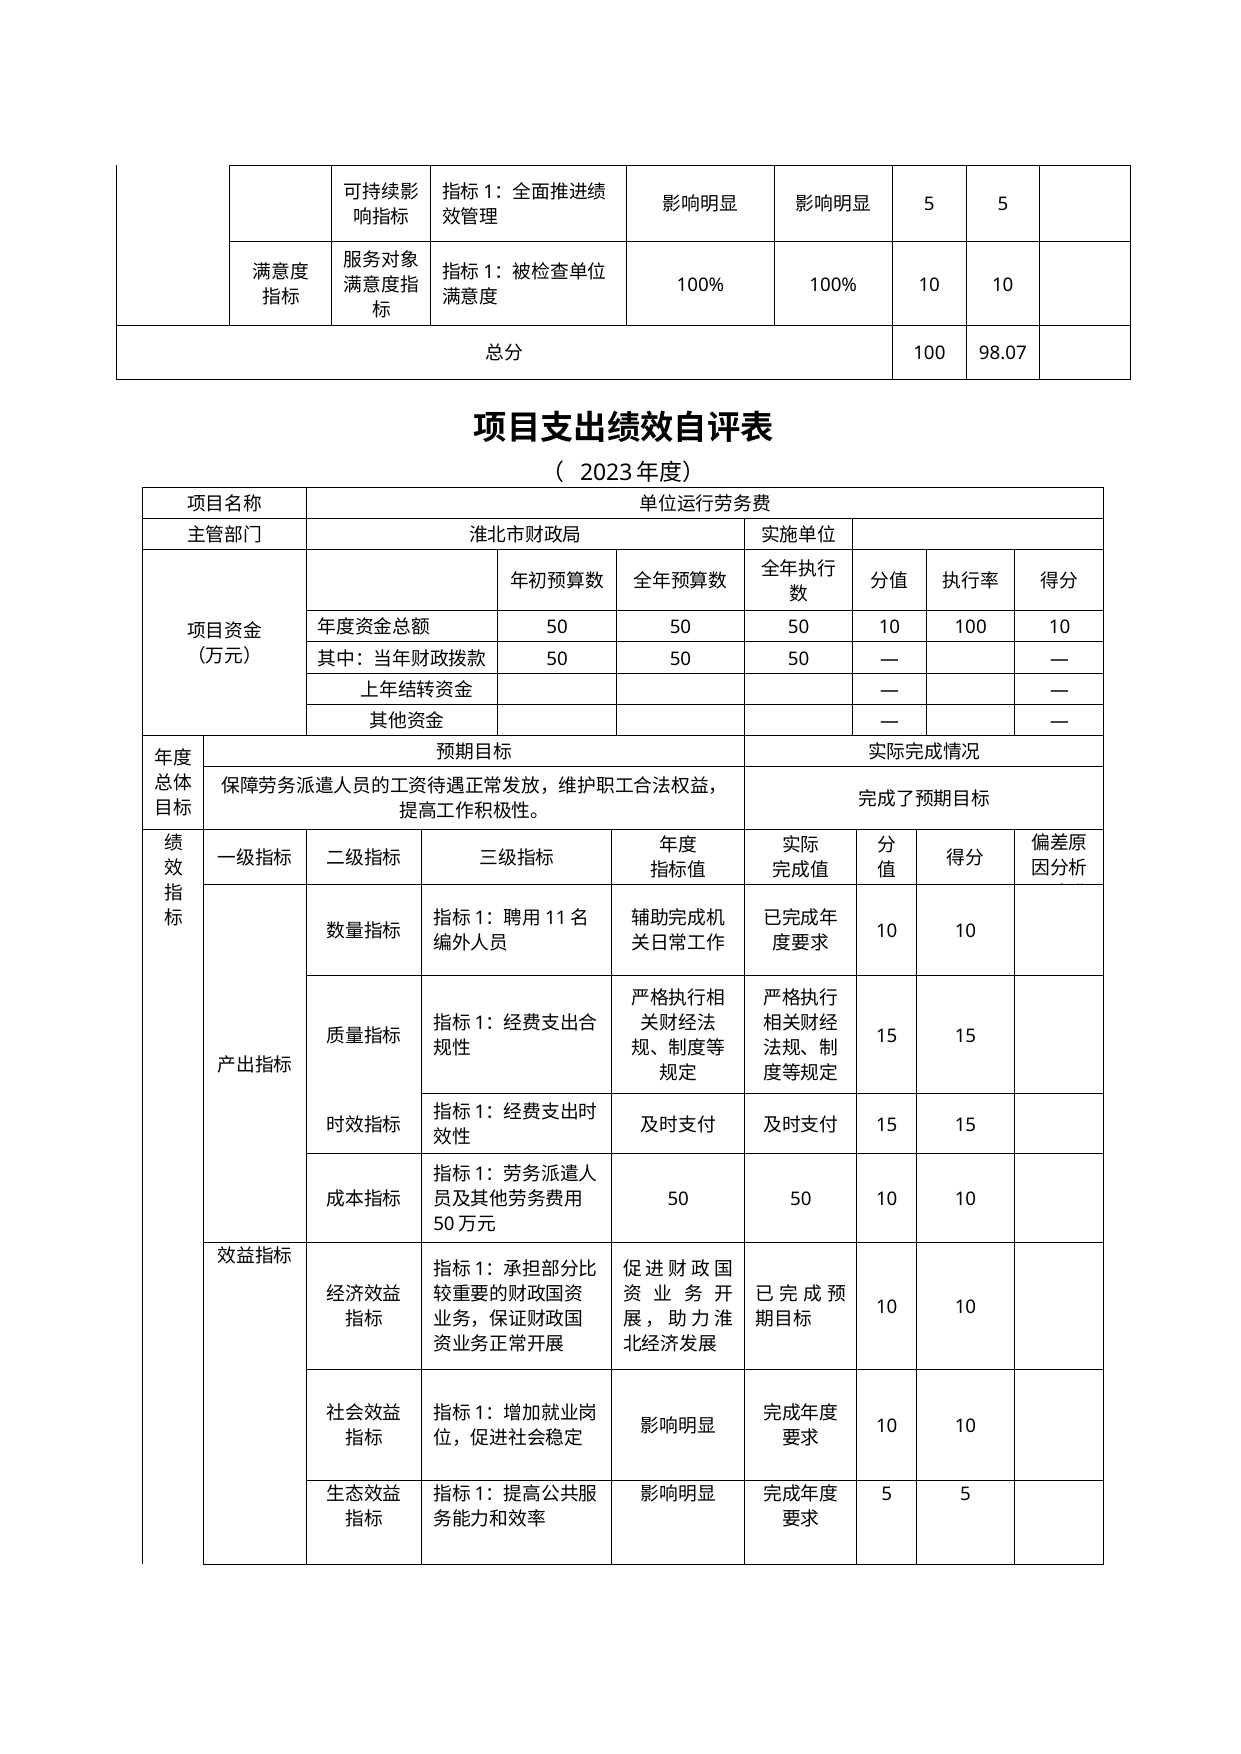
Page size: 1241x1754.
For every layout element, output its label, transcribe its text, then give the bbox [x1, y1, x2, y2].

table_cell 绩 效 指 标 [143, 830, 203, 1563]
table_cell 5 [967, 166, 1039, 241]
table_cell 完成年度要求 [745, 1481, 856, 1563]
table_cell [617, 705, 744, 735]
table_cell 生态效益 指标 [307, 1481, 421, 1563]
table_cell — [853, 674, 926, 704]
table_cell 项目名称 [143, 488, 306, 518]
table_cell — [1015, 642, 1103, 672]
table_cell 指标1：承担部分比较重要的财政国资业务，保证财政国资业务正常开展 [422, 1243, 611, 1369]
table_cell [1015, 1370, 1103, 1480]
table_cell 年度资金总额 [307, 611, 497, 641]
table_cell 指标1：经费支出合规性 [422, 976, 611, 1093]
table_cell 促进财政国资业务开展，助力淮北经济发展 [612, 1243, 744, 1369]
table_cell — [853, 642, 926, 672]
table_cell 及时支付 [612, 1094, 744, 1153]
table_cell 质量指标 [307, 976, 421, 1093]
table_cell 数量指标 [307, 885, 421, 975]
table_cell 5 [857, 1481, 916, 1563]
table_cell 服务对象满意度指标 [332, 242, 430, 325]
table_cell 10 [967, 242, 1039, 325]
table_cell 影响明显 [627, 166, 774, 241]
table_cell 已完成预期目标 [745, 1243, 856, 1369]
table_cell 10 [917, 1154, 1014, 1242]
table_cell 50 [745, 611, 852, 641]
table_cell 年初预算数 [498, 550, 616, 610]
table_cell 全年预算数 [617, 550, 744, 610]
table_cell 分值 [857, 830, 916, 884]
table_cell [853, 519, 1103, 549]
table_cell 指标1：被检查单位满意度 [431, 242, 626, 325]
table_cell 严格执行相关财经法规、制度等规定 [612, 976, 744, 1093]
table_cell [1015, 1243, 1103, 1369]
table_cell 15 [917, 1094, 1014, 1153]
table_cell [1040, 242, 1130, 325]
table_cell 指标1：提高公共服务能力和效率 [422, 1481, 611, 1563]
table_cell [1015, 1094, 1103, 1153]
table_cell 单位运行劳务费 [307, 488, 1103, 518]
table_cell 50 [745, 642, 852, 672]
table_cell [927, 705, 1014, 735]
table_cell 项目资金 （万元） [143, 550, 306, 735]
table_cell [1040, 326, 1130, 378]
table_cell 指标1：全面推进绩效管理 [431, 166, 626, 241]
table_cell 效益指标 [204, 1243, 306, 1563]
table_cell 完成了预期目标 [745, 767, 1103, 828]
table_cell 辅助完成机关日常工作 [612, 885, 744, 975]
table_cell 50 [617, 642, 744, 672]
table_cell 预期目标 [204, 736, 744, 766]
table_cell 10 [857, 885, 916, 975]
table_cell 执行率 [927, 550, 1014, 610]
table_cell 二级指标 [307, 830, 421, 884]
table_cell 淮北市财政局 [307, 519, 744, 549]
table_cell [745, 705, 852, 735]
table_cell 15 [857, 1094, 916, 1153]
table_cell [1015, 1481, 1103, 1563]
table_cell [1015, 885, 1103, 975]
table_cell 分值 [853, 550, 926, 610]
table_cell 得分 [1015, 550, 1103, 610]
table_cell 实施单位 [745, 519, 852, 549]
table_cell 影响明显 [775, 166, 892, 241]
table_cell 得分 [917, 830, 1014, 884]
table_cell 经济效益 指标 [307, 1243, 421, 1369]
table_cell 社会效益 指标 [307, 1370, 421, 1480]
table_cell [1040, 166, 1130, 241]
table_cell 年度总体目标 [143, 736, 203, 828]
table_cell [498, 674, 616, 704]
table_cell 100% [775, 242, 892, 325]
table_cell 10 [917, 885, 1014, 975]
table_cell 指标1：经费支出时效性 [422, 1094, 611, 1153]
table_cell 50 [745, 1154, 856, 1242]
table_cell 10 [893, 242, 966, 325]
table_cell 实际 完成值 [745, 830, 856, 884]
table_cell 三级指标 [422, 830, 611, 884]
table_cell 指标1：聘用11名编外人员 [422, 885, 611, 975]
table_cell [617, 674, 744, 704]
table_cell 10 [853, 611, 926, 641]
table_cell 50 [498, 611, 616, 641]
table_cell 指标1：劳务派遣人员及其他劳务费用50万元 [422, 1154, 611, 1242]
table_cell 已完成年度要求 [745, 885, 856, 975]
table_cell 时效指标 [307, 1093, 421, 1153]
table_cell 一级指标 [204, 830, 306, 884]
table_cell 完成年度要求 [745, 1370, 856, 1480]
table_cell 成本指标 [307, 1154, 421, 1242]
table_cell 5 [893, 166, 966, 241]
table_cell 100 [927, 611, 1014, 641]
table_cell （ 2023年度） [143, 454, 1104, 487]
table_cell 10 [1015, 611, 1103, 641]
table_cell [745, 674, 852, 704]
table_cell 可持续影响指标 [332, 166, 430, 241]
table_cell 严格执行相关财经法规、制度等规定 [745, 976, 856, 1093]
table_cell 影响明显 [612, 1481, 744, 1563]
table_cell 5 [917, 1481, 1014, 1563]
table_cell 产出指标 [204, 885, 306, 1242]
table_cell [1015, 976, 1103, 1093]
table_cell 10 [857, 1154, 916, 1242]
table_cell 其中：当年财政拨款 [307, 642, 497, 672]
table_cell 实际完成情况 [745, 736, 1103, 766]
table_cell 15 [857, 976, 916, 1093]
table_cell 影响明显 [612, 1370, 744, 1480]
table_cell [498, 705, 616, 735]
table_cell 98.07 [967, 326, 1039, 378]
table_cell — [853, 705, 926, 735]
table_cell 保障劳务派遣人员的工资待遇正常发放，维护职工合法权益，提高工作积极性。 [204, 767, 744, 828]
table_header 项目支出绩效自评表 [143, 406, 1104, 453]
table_cell 指标1：增加就业岗位，促进社会稳定 [422, 1370, 611, 1480]
table_cell 100% [627, 242, 774, 325]
table_cell 10 [857, 1370, 916, 1480]
table_cell 10 [917, 1370, 1014, 1480]
table_cell 年度 指标值 [612, 830, 744, 884]
table_cell 15 [917, 976, 1014, 1093]
table_cell — [1015, 705, 1103, 735]
table_cell 上年结转资金 [307, 674, 497, 704]
table_cell 及时支付 [745, 1094, 856, 1153]
table_cell 50 [498, 642, 616, 672]
table_cell 10 [917, 1243, 1014, 1369]
table_cell 50 [612, 1154, 744, 1242]
table_cell 总分 [117, 326, 892, 378]
table_cell 50 [617, 611, 744, 641]
table_cell 100 [893, 326, 966, 378]
table_cell 10 [857, 1243, 916, 1369]
table_cell — [1015, 674, 1103, 704]
table_cell 主管部门 [143, 519, 306, 549]
table_cell [307, 550, 497, 610]
table_cell [1015, 1154, 1103, 1242]
table_cell 偏差原因分析及改进措施 [1015, 830, 1103, 884]
table_cell 其他资金 [307, 705, 497, 735]
table_cell 满意度 指标 [230, 242, 331, 325]
table_cell 全年执行数 [745, 550, 852, 610]
table_cell [927, 642, 1014, 672]
table_cell [927, 674, 1014, 704]
